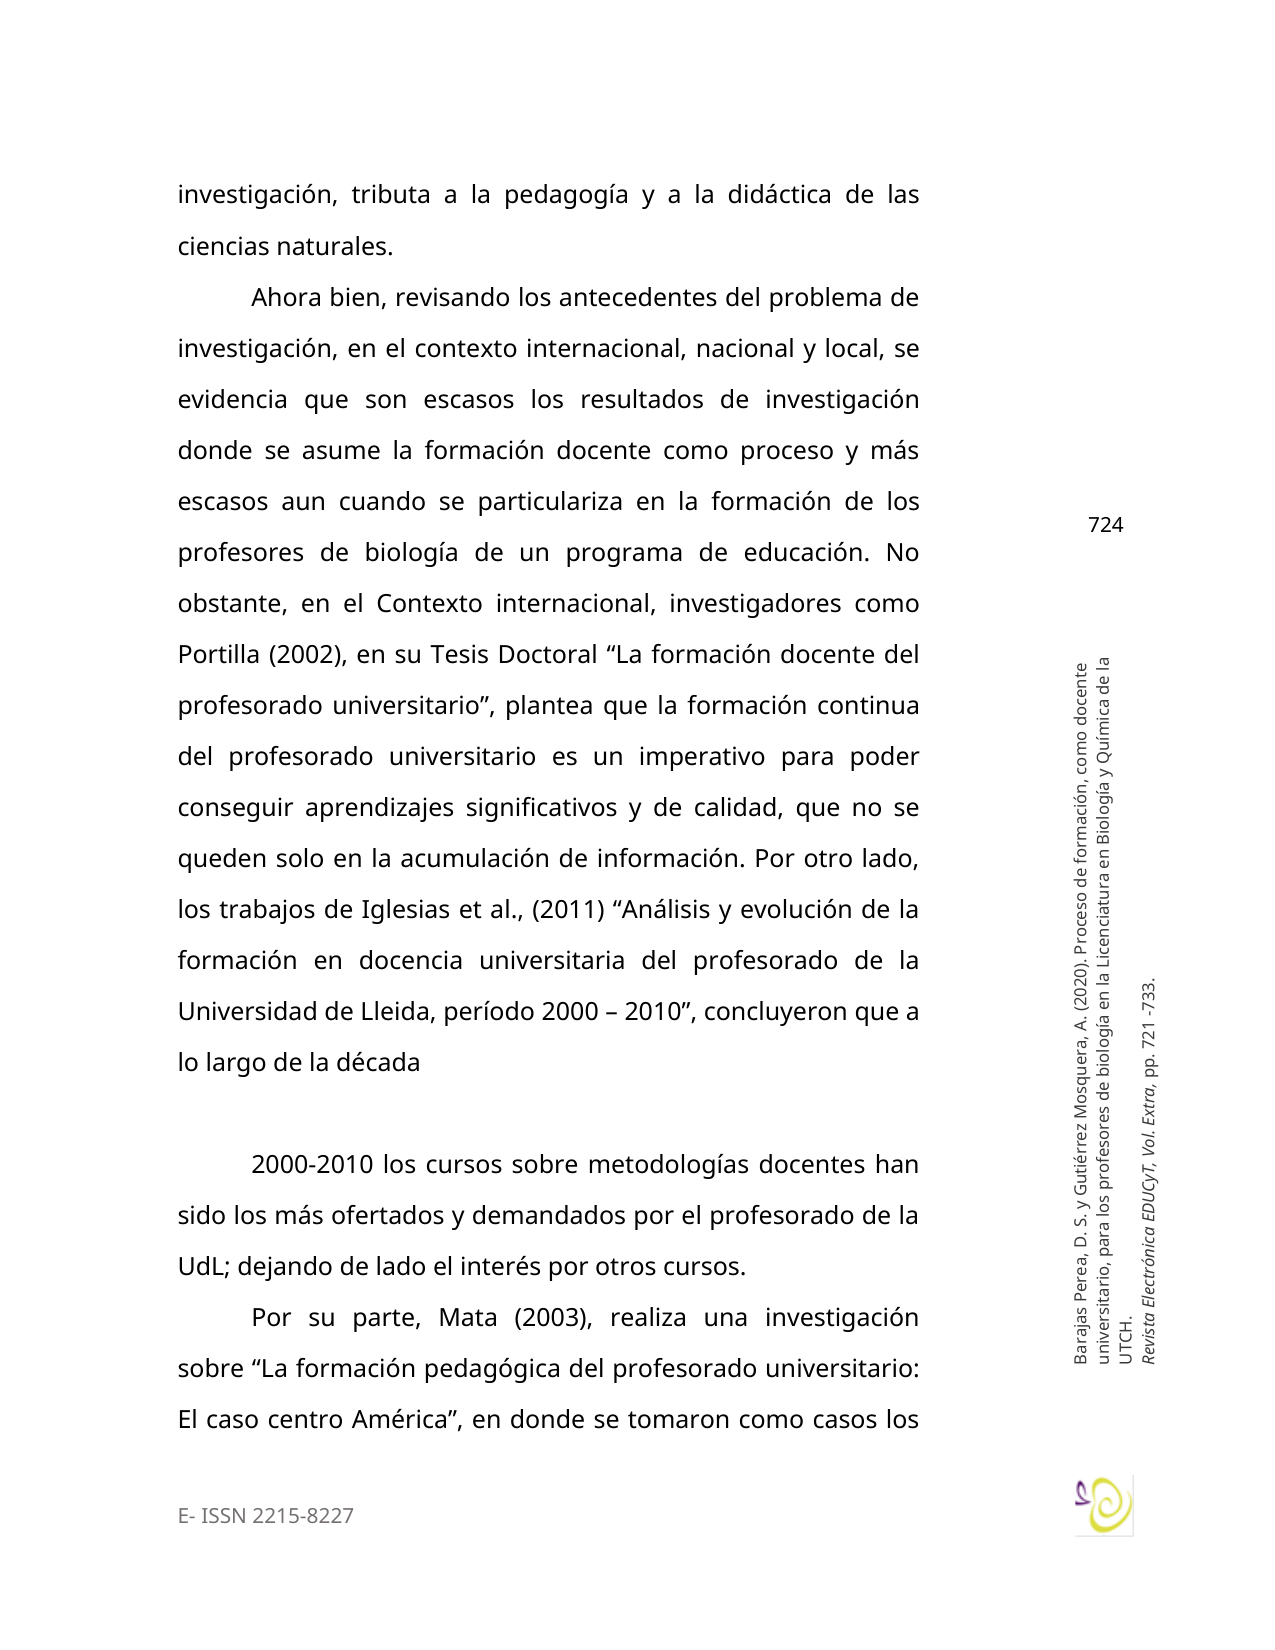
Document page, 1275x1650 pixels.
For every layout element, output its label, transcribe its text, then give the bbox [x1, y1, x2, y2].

text Ahora bien, revisando los antecedentes del problema de investigación, en el contexto internacional, nacional y local, se evidencia que son escasos los resultados de investigación donde se asume la formación docente como proceso y más escasos aun cuando se particulariza en la formación de los profesores de biología de un programa de educación. No obstante, en el Contexto internacional, investigadores como Portilla (2002), en su Tesis Doctoral “La formación docente del profesorado universitario”, plantea que la formación continua del profesorado universitario es un imperativo para poder conseguir aprendizajes significativos y de calidad, que no se queden solo en la acumulación de información. Por otro lado, los trabajos de Iglesias et al., (2011) “Análisis y evolución de la formación en docencia universitaria del profesorado de la Universidad de Lleida, período 2000 – 2010”, concluyeron que a lo largo de la década [177, 279, 921, 1079]
picture [1075, 1475, 1135, 1538]
text 2000-2010 los cursos sobre metodologías docentes han sido los más ofertados y demandados por el profesorado de la UdL; dejando de lado el interés por otros cursos. [177, 1147, 921, 1283]
